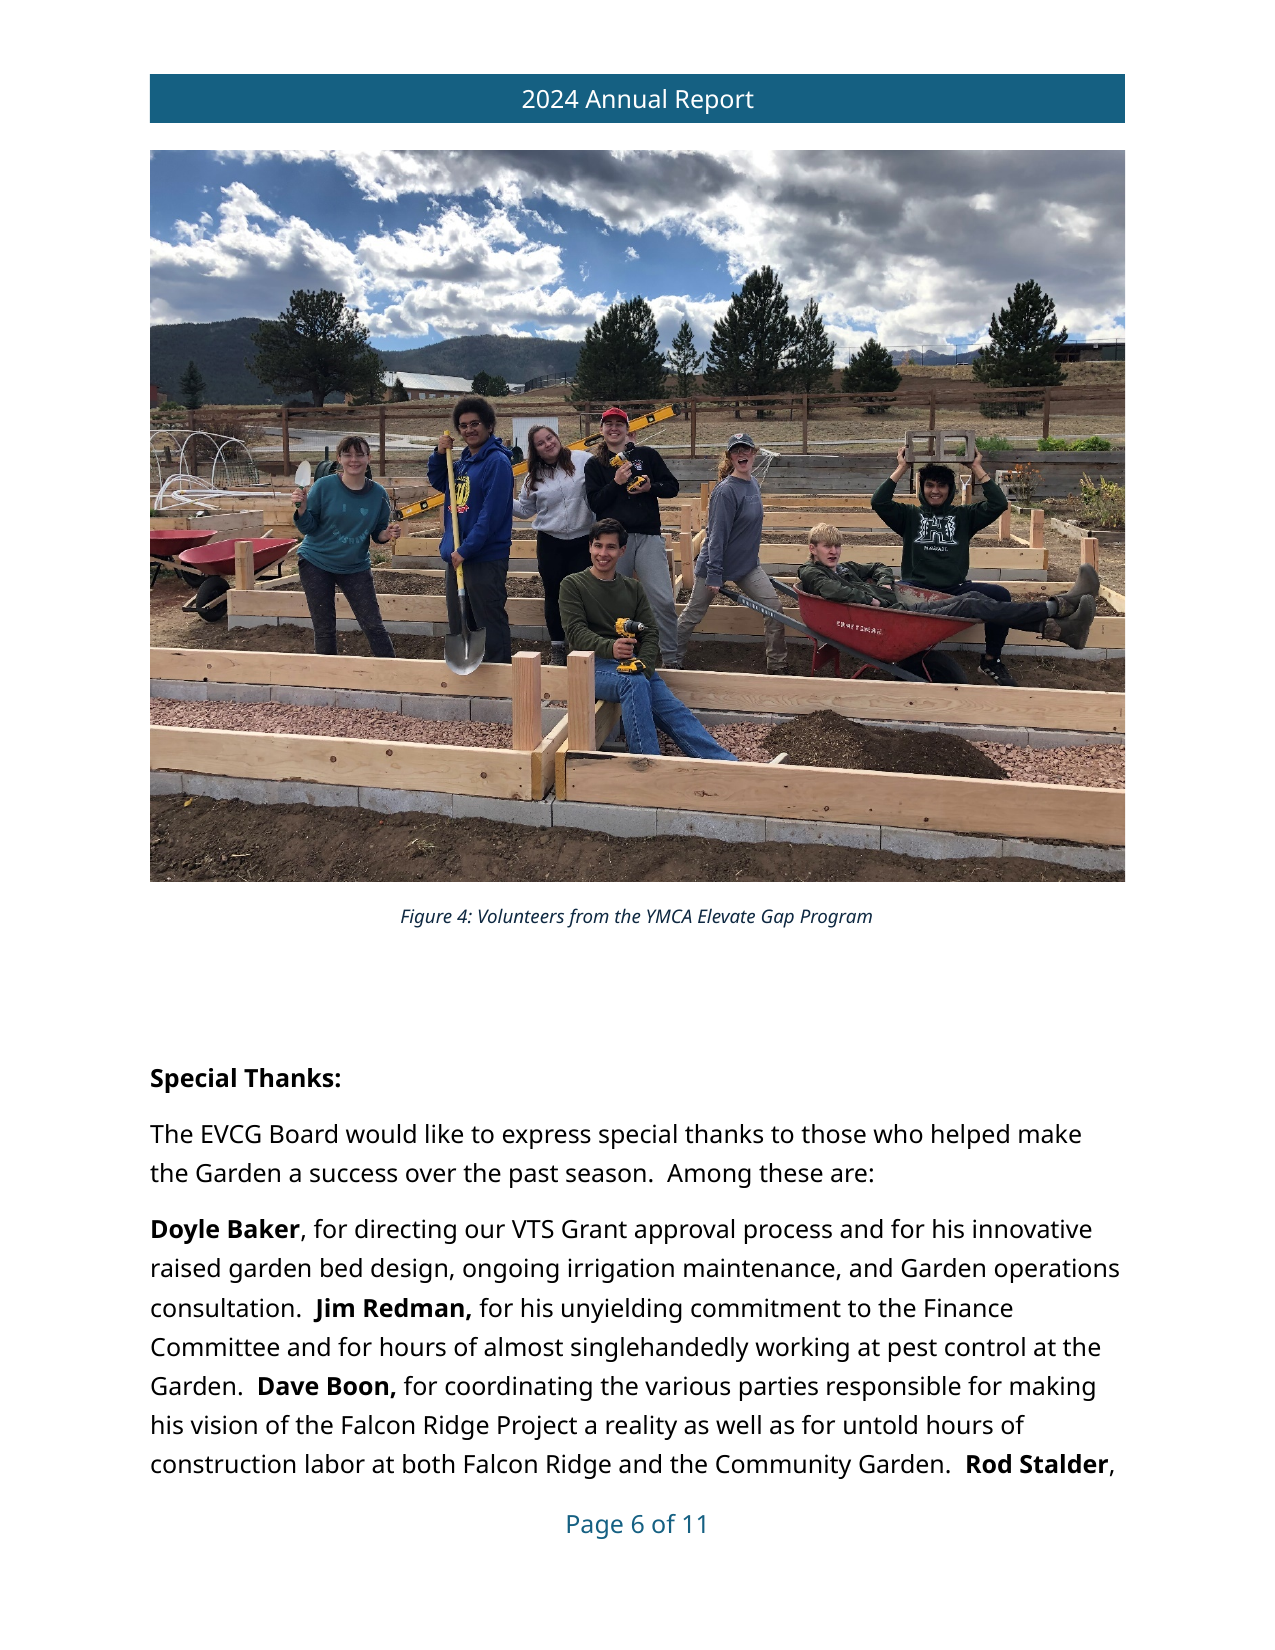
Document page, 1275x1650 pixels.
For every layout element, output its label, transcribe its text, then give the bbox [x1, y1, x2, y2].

text Special Thanks: [150, 1061, 1125, 1095]
text The EVCG Board would like to express special thanks to those who helped make the Garden a success over the past season. Among these are: [150, 1117, 1125, 1190]
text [150, 1212, 1125, 1481]
picture [150, 150, 1125, 882]
